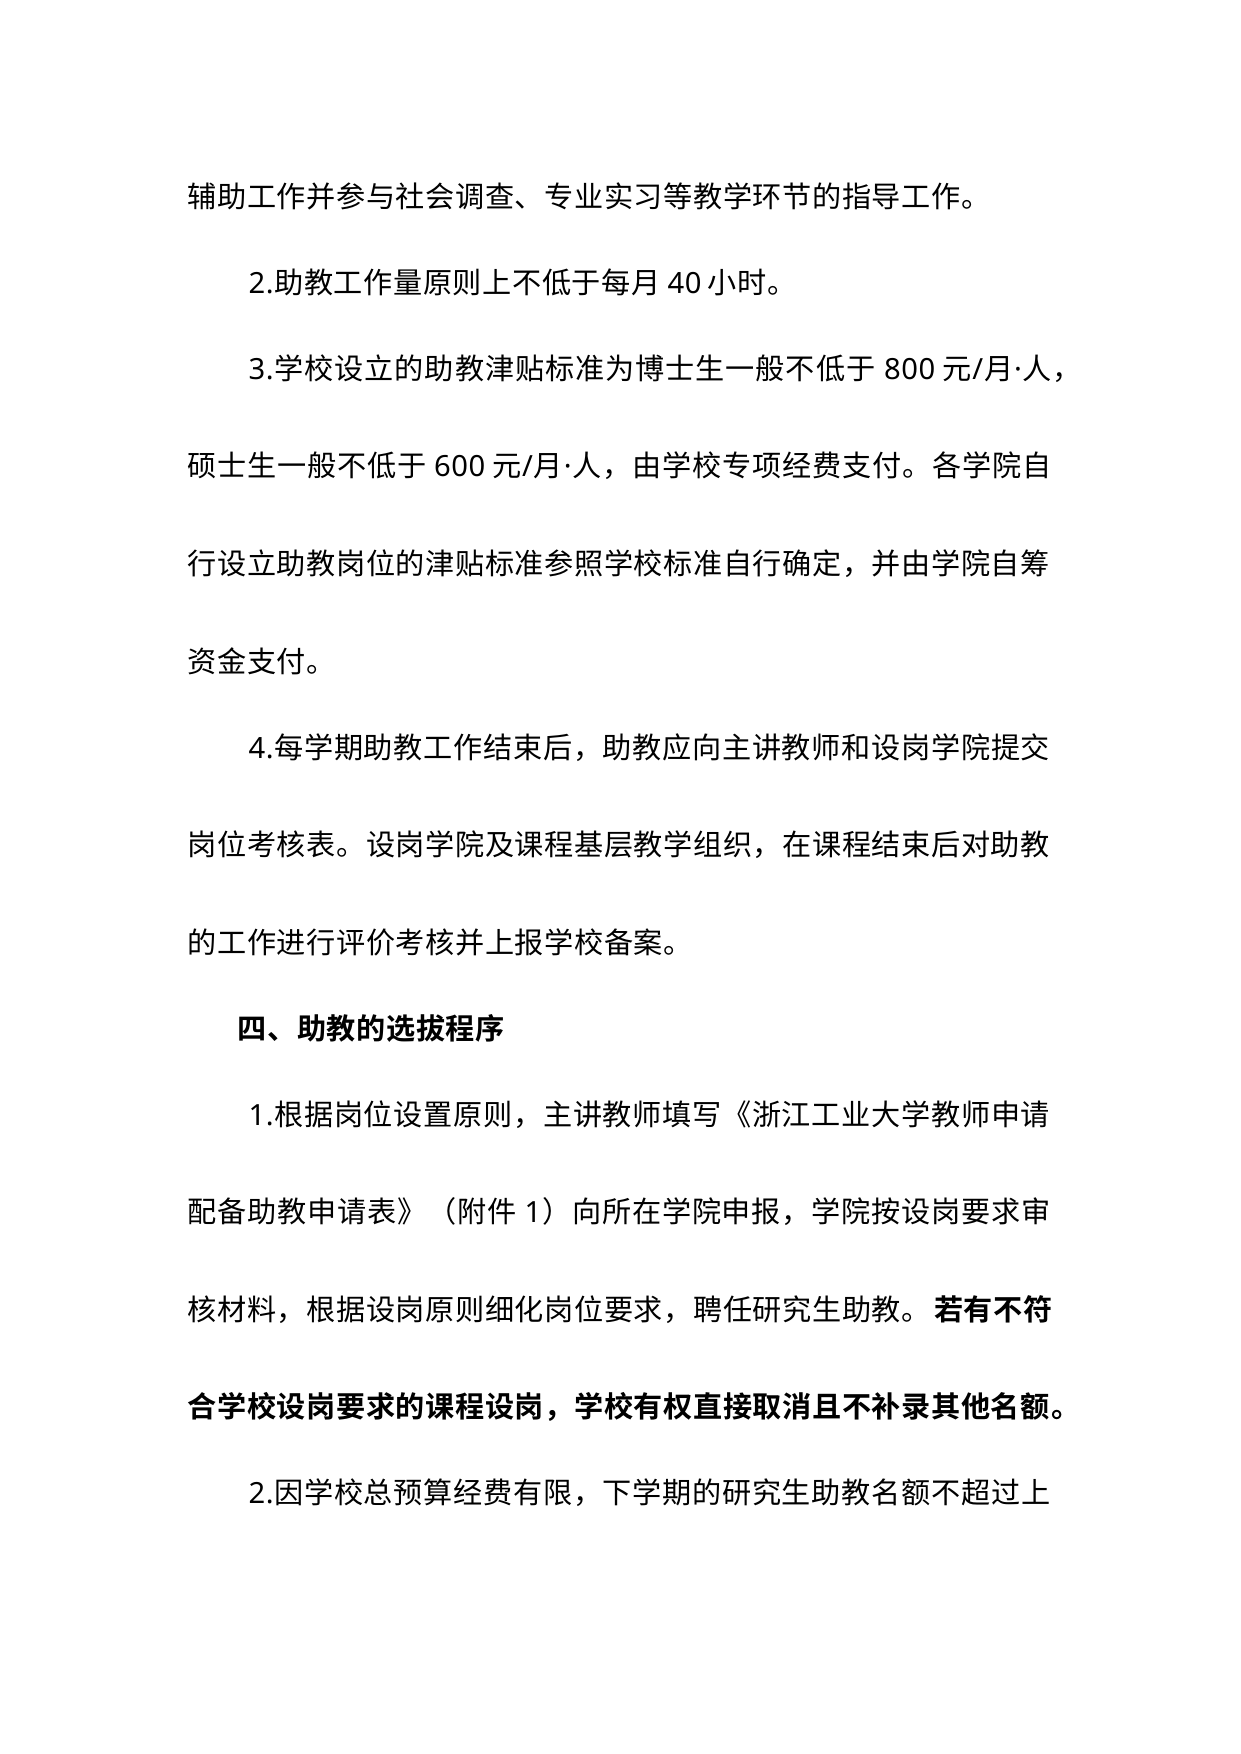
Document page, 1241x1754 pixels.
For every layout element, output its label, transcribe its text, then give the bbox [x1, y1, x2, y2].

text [187, 1459, 1053, 1524]
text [187, 162, 1053, 227]
text 1.根据岗位设置原则，主讲教师填写《浙江工业大学教师申请配备助教申请表》（附件1）向所在学院申报，学院按设岗要求审核材料，根据设岗原则细化岗位要求，聘任研究生助教。若有不符合学校设岗要求的课程设岗，学校有权直接取消且不补录其他名额。 [187, 1080, 1053, 1438]
text 2.助教工作量原则上不低于每月40小时。 [187, 248, 1053, 313]
text 3.学校设立的助教津贴标准为博士生一般不低于800元/月·人，硕士生一般不低于600元/月·人，由学校专项经费支付。各学院自行设立助教岗位的津贴标准参照学校标准自行确定，并由学院自筹资金支付。 [187, 334, 1053, 692]
text 4.每学期助教工作结束后，助教应向主讲教师和设岗学院提交岗位考核表。设岗学院及课程基层教学组织，在课程结束后对助教的工作进行评价考核并上报学校备案。 [187, 713, 1053, 973]
text 四、助教的选拔程序 [187, 994, 1053, 1059]
